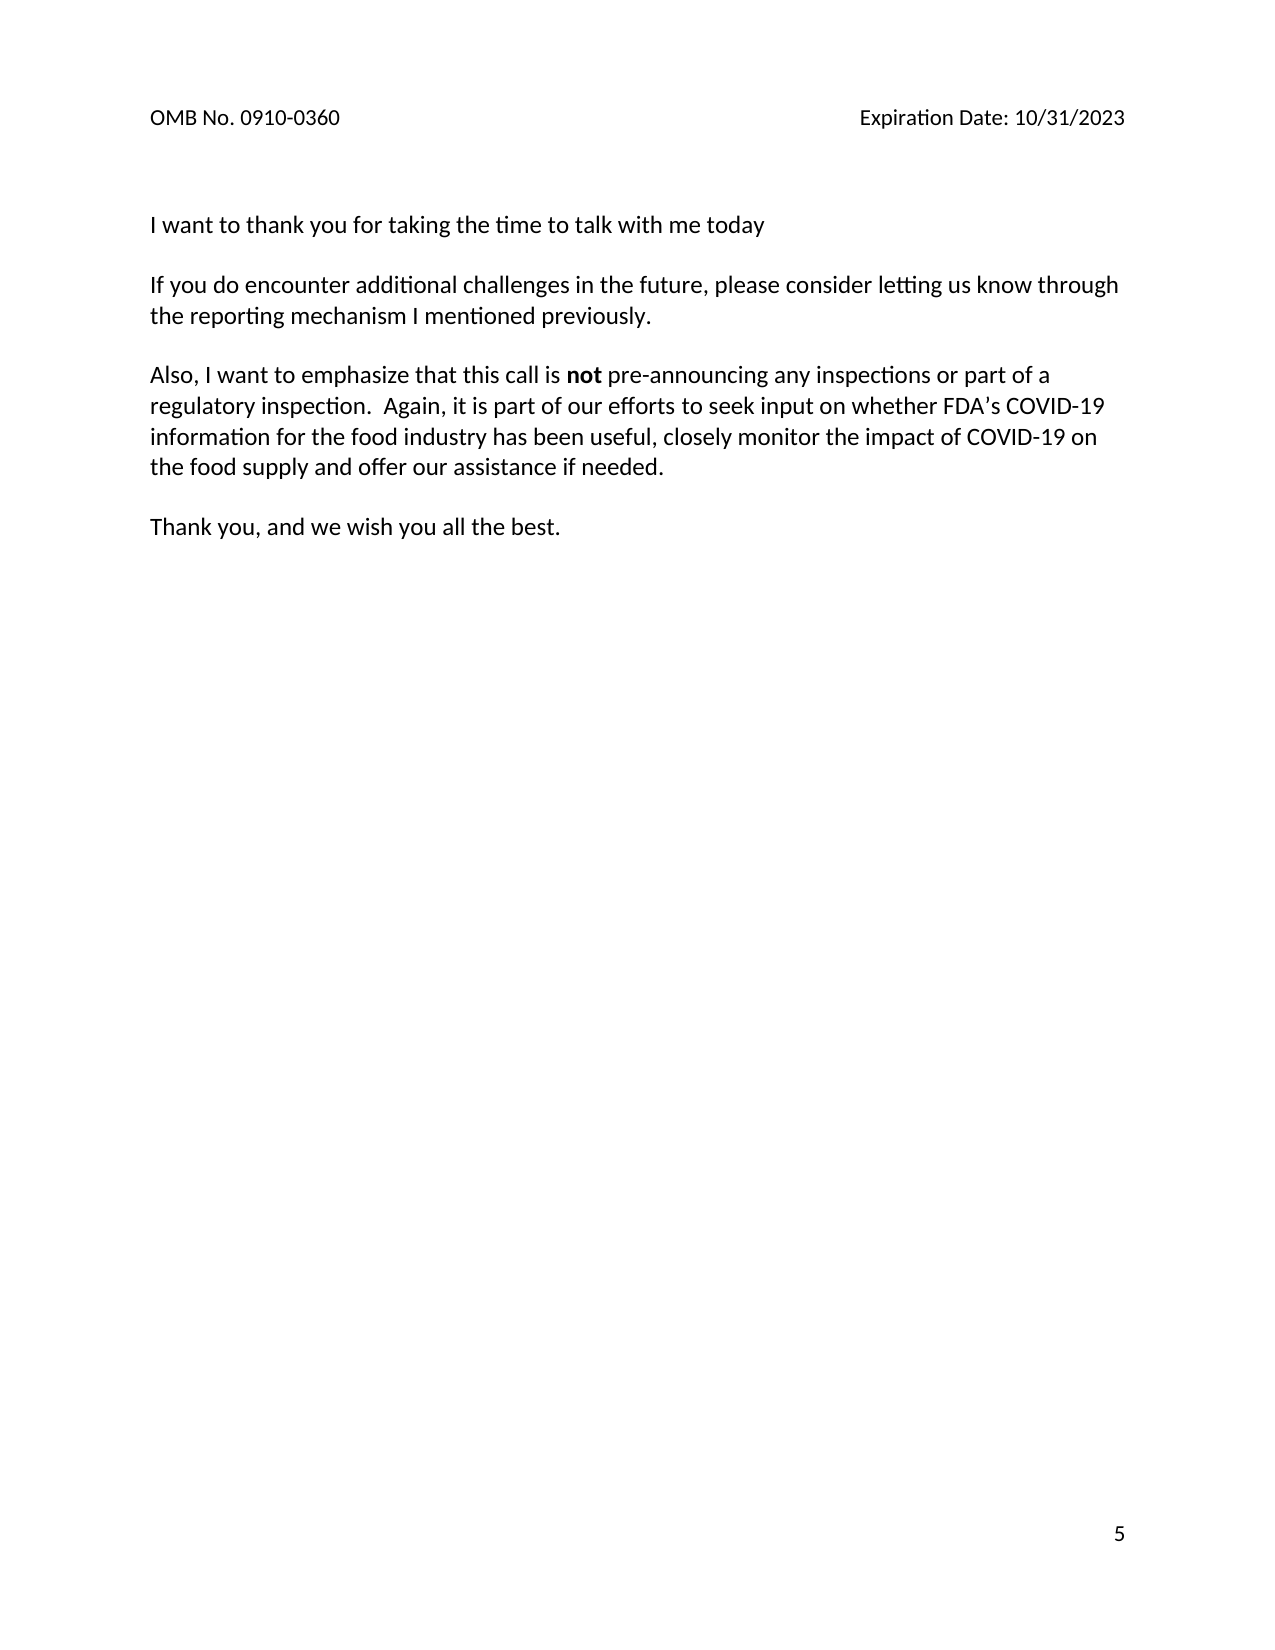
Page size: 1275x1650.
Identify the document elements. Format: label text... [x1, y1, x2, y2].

text Thank you, and we wish you all the best. [150, 511, 1125, 541]
text I want to thank you for taking the time to talk with me today [150, 210, 1125, 240]
text Also, I want to emphasize that this call is not pre-announcing any inspections or part of a regulatory inspection. Again, it is part of our efforts to seek input on whether FDA’s COVID-19 information for the food industry has been useful, closely monitor the impact of COVID-19 on the food supply and offer our assistance if needed. [150, 359, 1125, 482]
text If you do encounter additional challenges in the future, please consider letting us know through the reporting mechanism I mentioned previously. [150, 269, 1125, 330]
